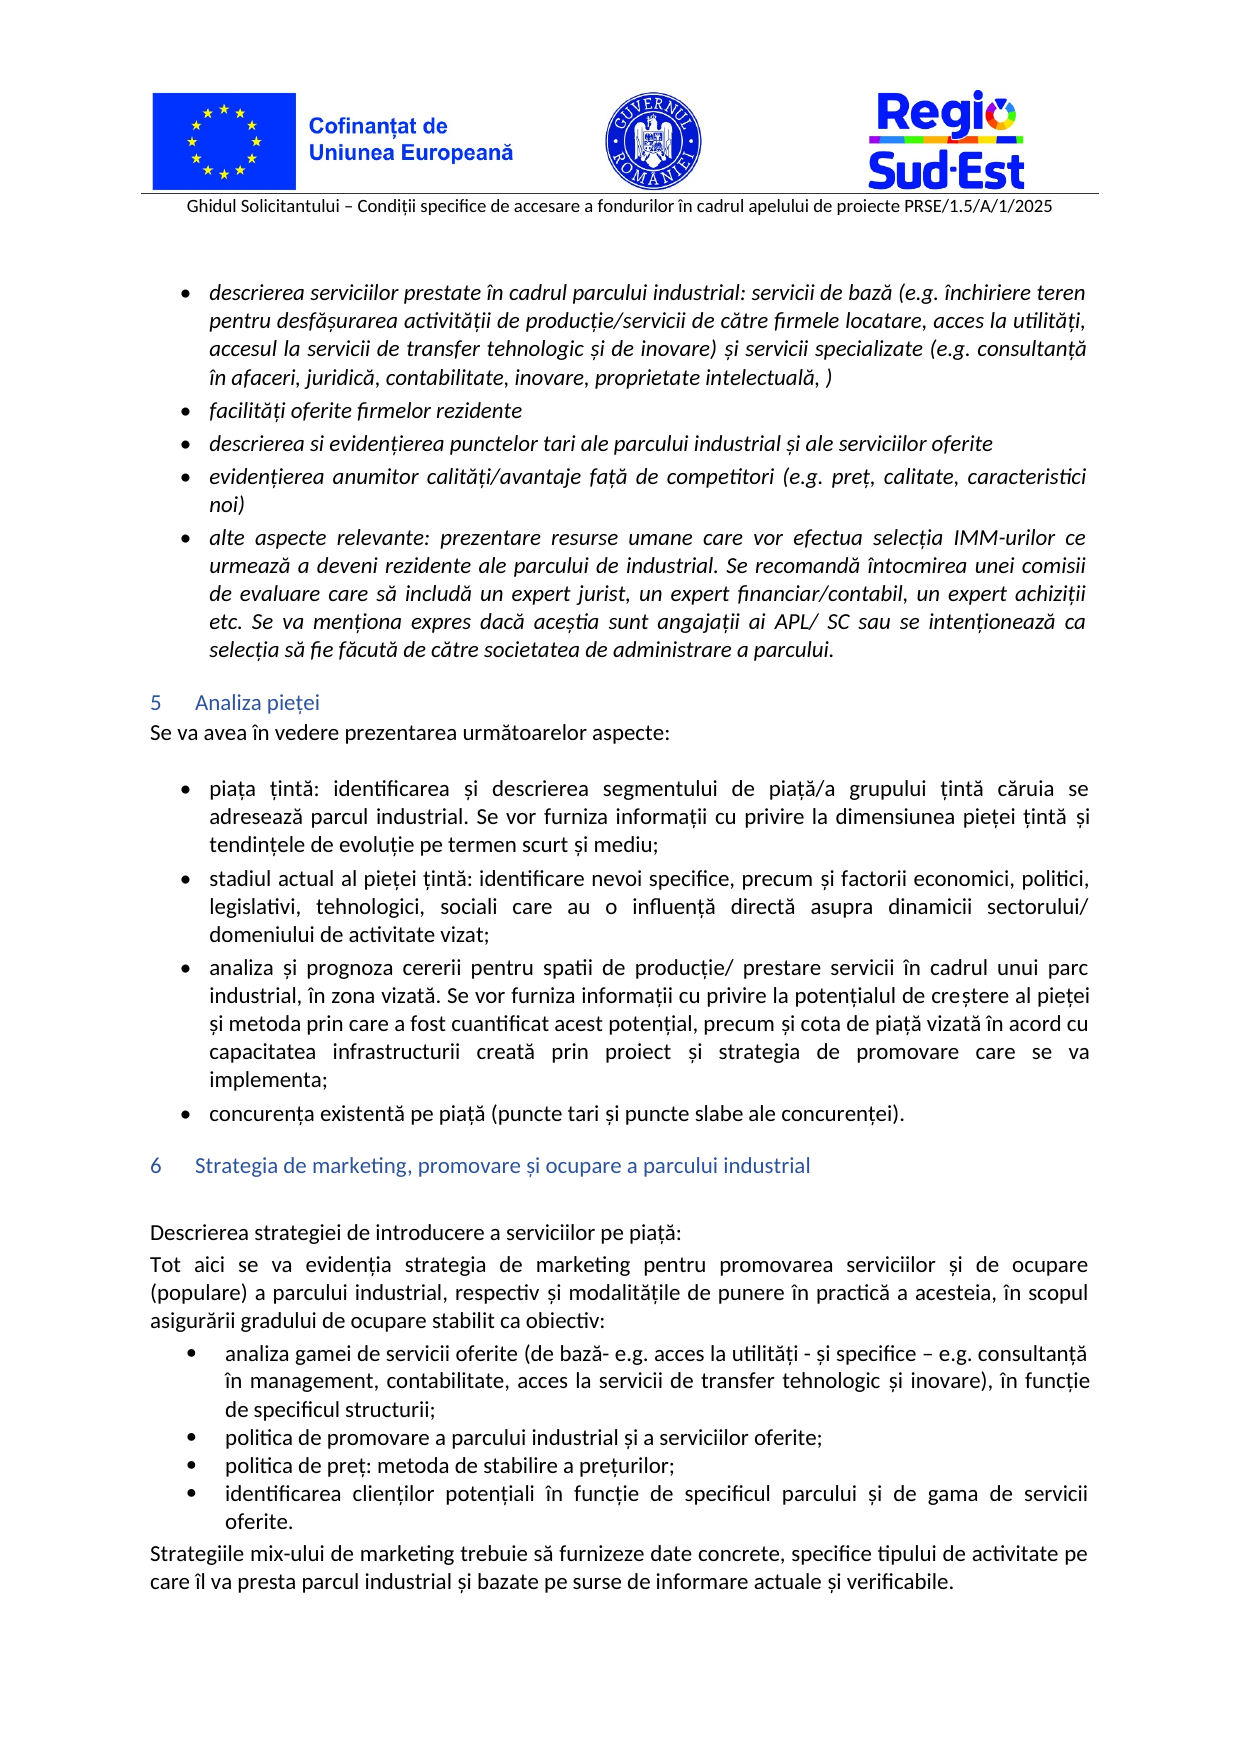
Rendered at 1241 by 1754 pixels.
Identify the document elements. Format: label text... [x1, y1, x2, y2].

picture [152, 90, 1025, 191]
list politica de preț: metoda de stabilire a prețurilor; [187, 1451, 1090, 1479]
list analiza gamei de servicii oferite (de bază- e.g. acces la utilități - şi specifice – e.g. consultanță în management, contabilitate, acces la servicii de transfer tehnologic și inovare), în funcție de specificul structurii; [187, 1339, 1090, 1423]
list identificarea clienților potențiali în funcție de specificul parcului şi de gama de servicii oferite. [187, 1479, 1090, 1535]
list concurența existentă pe piață (puncte tari și puncte slabe ale concurenței). [179, 1099, 1090, 1127]
list alte aspecte relevante: prezentare resurse umane care vor efectua selecția IMM-urilor ce urmează a deveni rezidente ale parcului de industrial. Se recomandă întocmirea unei comisii de evaluare care să includă un expert jurist, un expert financiar/contabil, un expert achiziții etc. Se va menționa expres dacă aceștia sunt angajații ai APL/ SC sau se intenționează ca selecția să fie făcută de către societatea de administrare a parcului. [179, 523, 1090, 663]
text Se va avea în vedere prezentarea următoarelor aspecte: [150, 718, 1090, 746]
list analiza și prognoza cererii pentru spatii de producție/ prestare servicii în cadrul unui parc industrial, în zona vizată. Se vor furniza informații cu privire la potențialul de creștere al pieței și metoda prin care a fost cuantificat acest potențial, precum și cota de piață vizată în acord cu capacitatea infrastructurii creată prin proiect și strategia de promovare care se va implementa; [179, 953, 1090, 1093]
text Strategiile mix-ului de marketing trebuie să furnizeze date concrete, specifice tipului de activitate pe care îl va presta parcul industrial și bazate pe surse de informare actuale și verificabile. [150, 1539, 1090, 1595]
subtitle Analiza pieței [150, 688, 1090, 716]
list descrierea si evidențierea punctelor tari ale parcului industrial și ale serviciilor oferite [179, 429, 1090, 457]
text Descrierea strategiei de introducere a serviciilor pe piață: [150, 1218, 1090, 1246]
list facilități oferite firmelor rezidente [179, 396, 1090, 424]
text Tot aici se va evidenția strategia de marketing pentru promovarea serviciilor şi de ocupare (populare) a parcului industrial, respectiv și modalitățile de punere în practică a acesteia, în scopul asigurării gradului de ocupare stabilit ca obiectiv: [150, 1250, 1090, 1334]
list piața țintă: identificarea și descrierea segmentului de piață/a grupului țintă căruia se adresează parcul industrial. Se vor furniza informații cu privire la dimensiunea pieței țintă și tendințele de evoluție pe termen scurt și mediu; [179, 774, 1090, 858]
list descrierea serviciilor prestate în cadrul parcului industrial: servicii de bază (e.g. închiriere teren pentru desfășurarea activității de producție/servicii de către firmele locatare, acces la utilități, accesul la servicii de transfer tehnologic și de inovare) şi servicii specializate (e.g. consultanță în afaceri, juridică, contabilitate, inovare, proprietate intelectuală, ) [179, 278, 1090, 391]
list evidențierea anumitor calități/avantaje față de competitori (e.g. preț, calitate, caracteristici noi) [179, 462, 1090, 518]
list politica de promovare a parcului industrial şi a serviciilor oferite; [187, 1423, 1090, 1451]
list stadiul actual al pieței țintă: identificare nevoi specifice, precum și factorii economici, politici, legislativi, tehnologici, sociali care au o influență directă asupra dinamicii sectorului/ domeniului de activitate vizat; [179, 864, 1090, 948]
subtitle Strategia de marketing, promovare și ocupare a parcului industrial [150, 1152, 1090, 1180]
